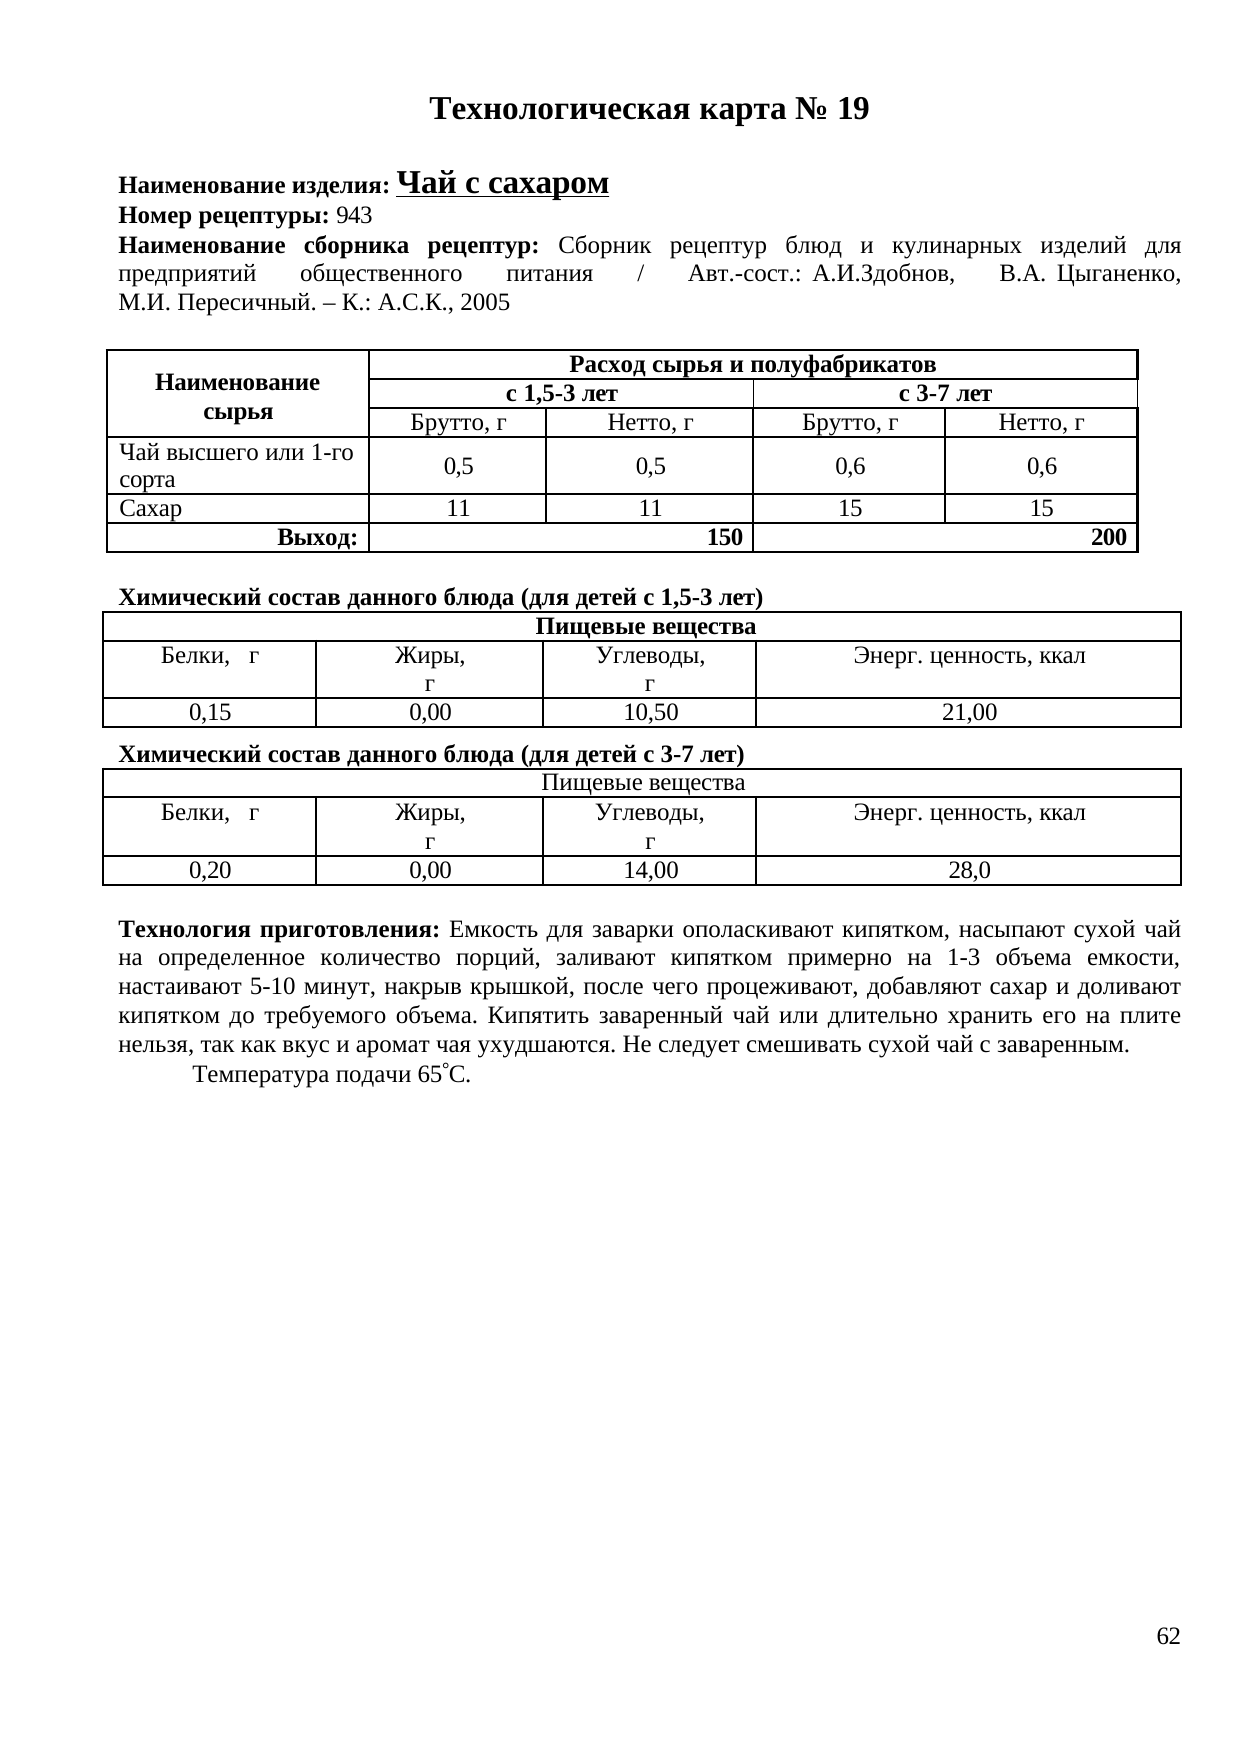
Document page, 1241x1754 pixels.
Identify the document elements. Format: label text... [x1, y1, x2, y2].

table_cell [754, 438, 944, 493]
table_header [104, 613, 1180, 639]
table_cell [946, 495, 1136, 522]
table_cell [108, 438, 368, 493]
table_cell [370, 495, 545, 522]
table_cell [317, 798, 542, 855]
text Температура подачи 65С. [192, 1057, 1221, 1088]
subtitle Химический состав данного блюда (для детей с 1,5-3 лет) [118, 582, 1221, 610]
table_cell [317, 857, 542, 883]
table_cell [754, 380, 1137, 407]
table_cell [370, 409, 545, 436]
text Технология приготовления: Емкость для заварки ополаскивают кипятком, насыпают сухой чай на определенное количество порций, заливают кипятком примерно на 1-3 объема емкости, настаивают 5-10 минут, накрыв крышкой, после чего процеживают, добавляют сахар и доливают кипятком до требуемого объема. Кипятить заваренный чай или длительно хранить его на плите нельзя, так как вкус и аромат чая ухудшаются. Не следует смешивать сухой чай с заваренным. [118, 914, 1182, 1057]
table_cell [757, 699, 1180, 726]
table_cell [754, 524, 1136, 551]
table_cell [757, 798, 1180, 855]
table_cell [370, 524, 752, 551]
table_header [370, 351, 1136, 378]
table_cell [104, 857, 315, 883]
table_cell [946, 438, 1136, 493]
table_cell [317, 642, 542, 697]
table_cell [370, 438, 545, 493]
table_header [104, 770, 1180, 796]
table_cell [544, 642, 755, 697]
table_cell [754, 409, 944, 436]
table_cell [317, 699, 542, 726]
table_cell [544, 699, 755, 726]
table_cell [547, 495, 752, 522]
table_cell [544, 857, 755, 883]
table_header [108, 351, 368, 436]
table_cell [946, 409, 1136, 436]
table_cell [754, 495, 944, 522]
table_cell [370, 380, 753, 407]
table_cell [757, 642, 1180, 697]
subtitle Номер рецептуры: 943 [118, 201, 1221, 229]
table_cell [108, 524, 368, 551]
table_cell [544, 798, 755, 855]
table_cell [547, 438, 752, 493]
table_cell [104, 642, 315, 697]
text Наименование изделия: Чай с сахаром [118, 163, 1221, 201]
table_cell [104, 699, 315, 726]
text Химический состав данного блюда (для детей с 3-7 лет) [118, 739, 1221, 767]
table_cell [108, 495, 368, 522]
text Наименование сборника рецептур: Сборник рецептур блюд и кулинарных изделий для предприятий общественного питания / Авт.-сост.: А.И.Здобнов, В.А. Цыганенко, М.И. Пересичный. – К.: А.С.К., 2005 [118, 230, 1182, 316]
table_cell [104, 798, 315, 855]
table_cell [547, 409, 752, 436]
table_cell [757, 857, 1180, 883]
